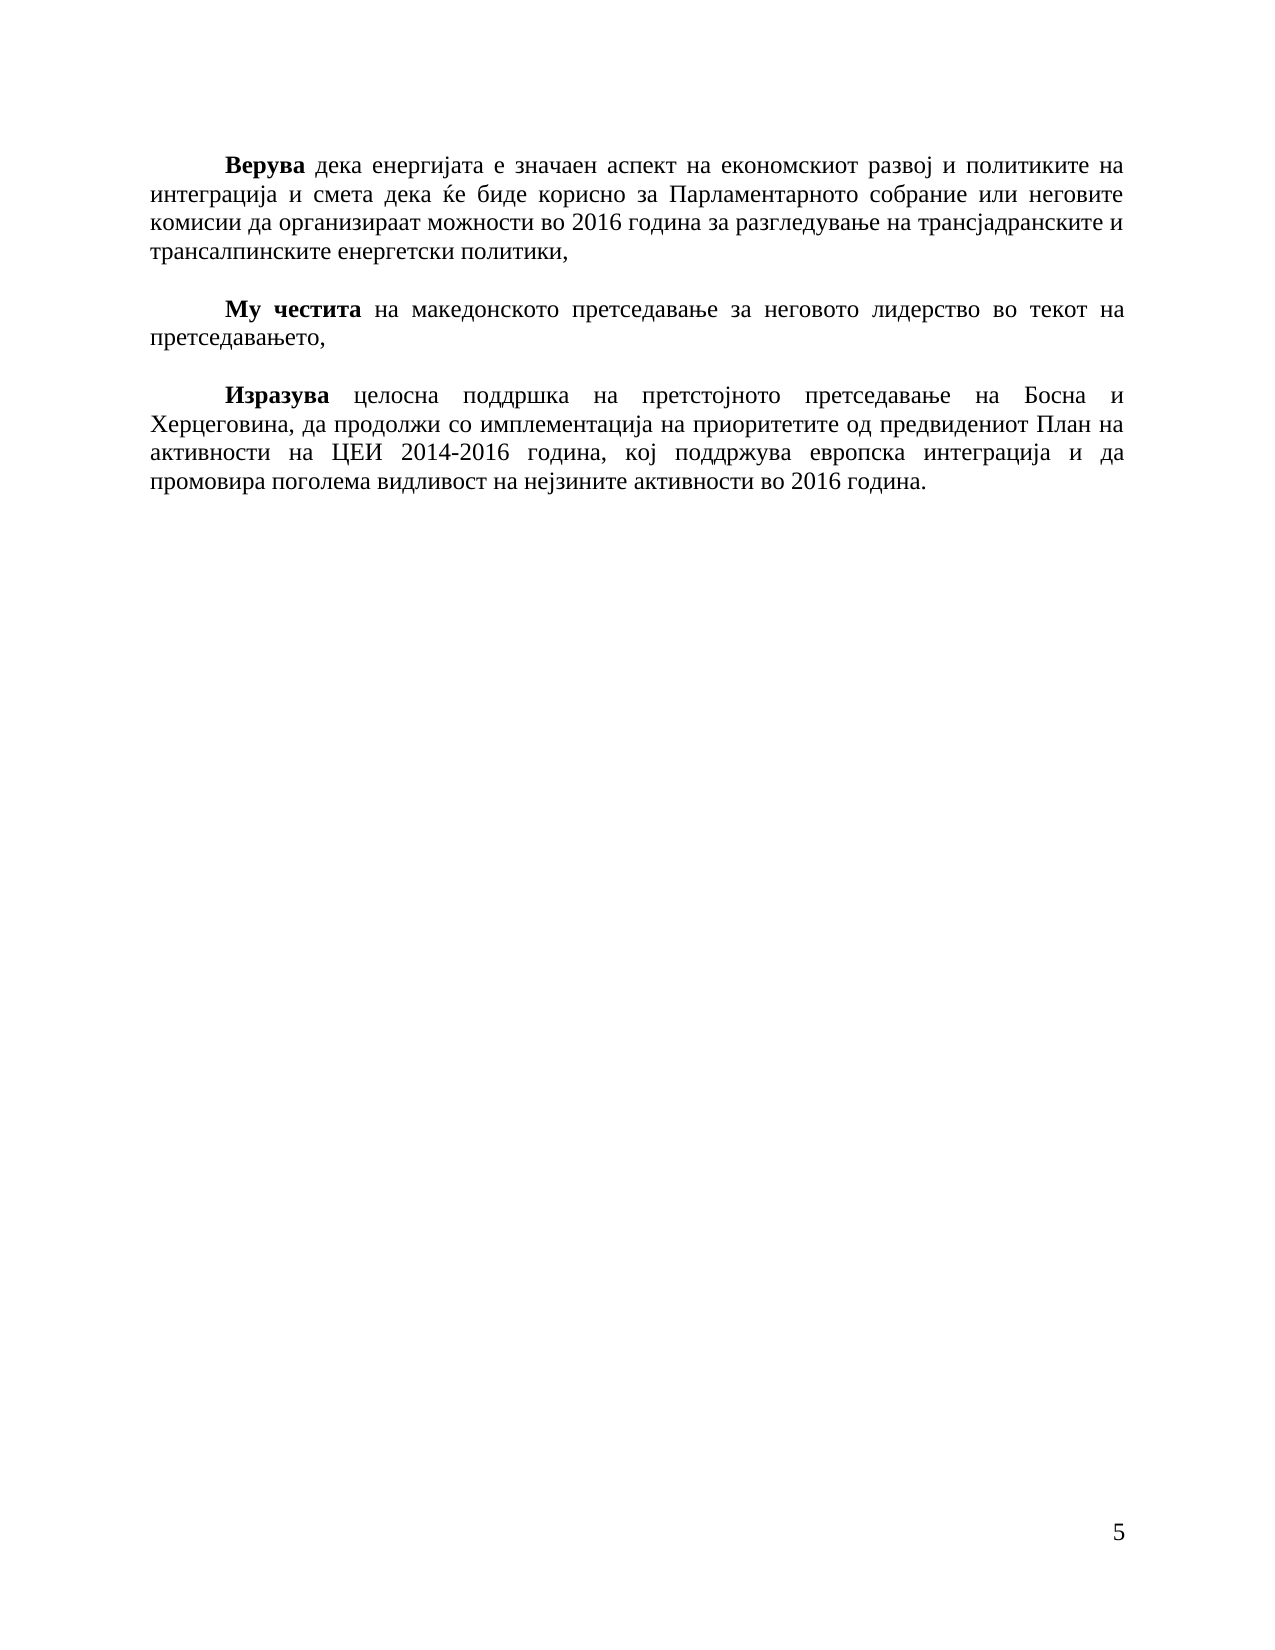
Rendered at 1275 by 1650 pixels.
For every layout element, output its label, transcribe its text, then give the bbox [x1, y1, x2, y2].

text Верува дека енергијата е значаен аспект на економскиот развој и политиките на интеграција и смета дека ќе биде корисно за Парламентарното собрание или неговите комисии да организираат можности во 2016 година за разгледување на трансјадранските и трансалпинските енергетски политики, [150, 150, 1125, 265]
text Изразува целосна поддршка на претстојното претседавање на Босна и Херцеговина, да продолжи со имплементација на приоритетите од предвидениот План на активности на ЦЕИ 2014-2016 година, кој поддржува европска интеграција и да промовира поголема видливост на нејзините активности во 2016 година. [150, 380, 1125, 495]
text Му честита на македонското претседавање за неговото лидерство во текот на претседавањето, [150, 294, 1125, 351]
